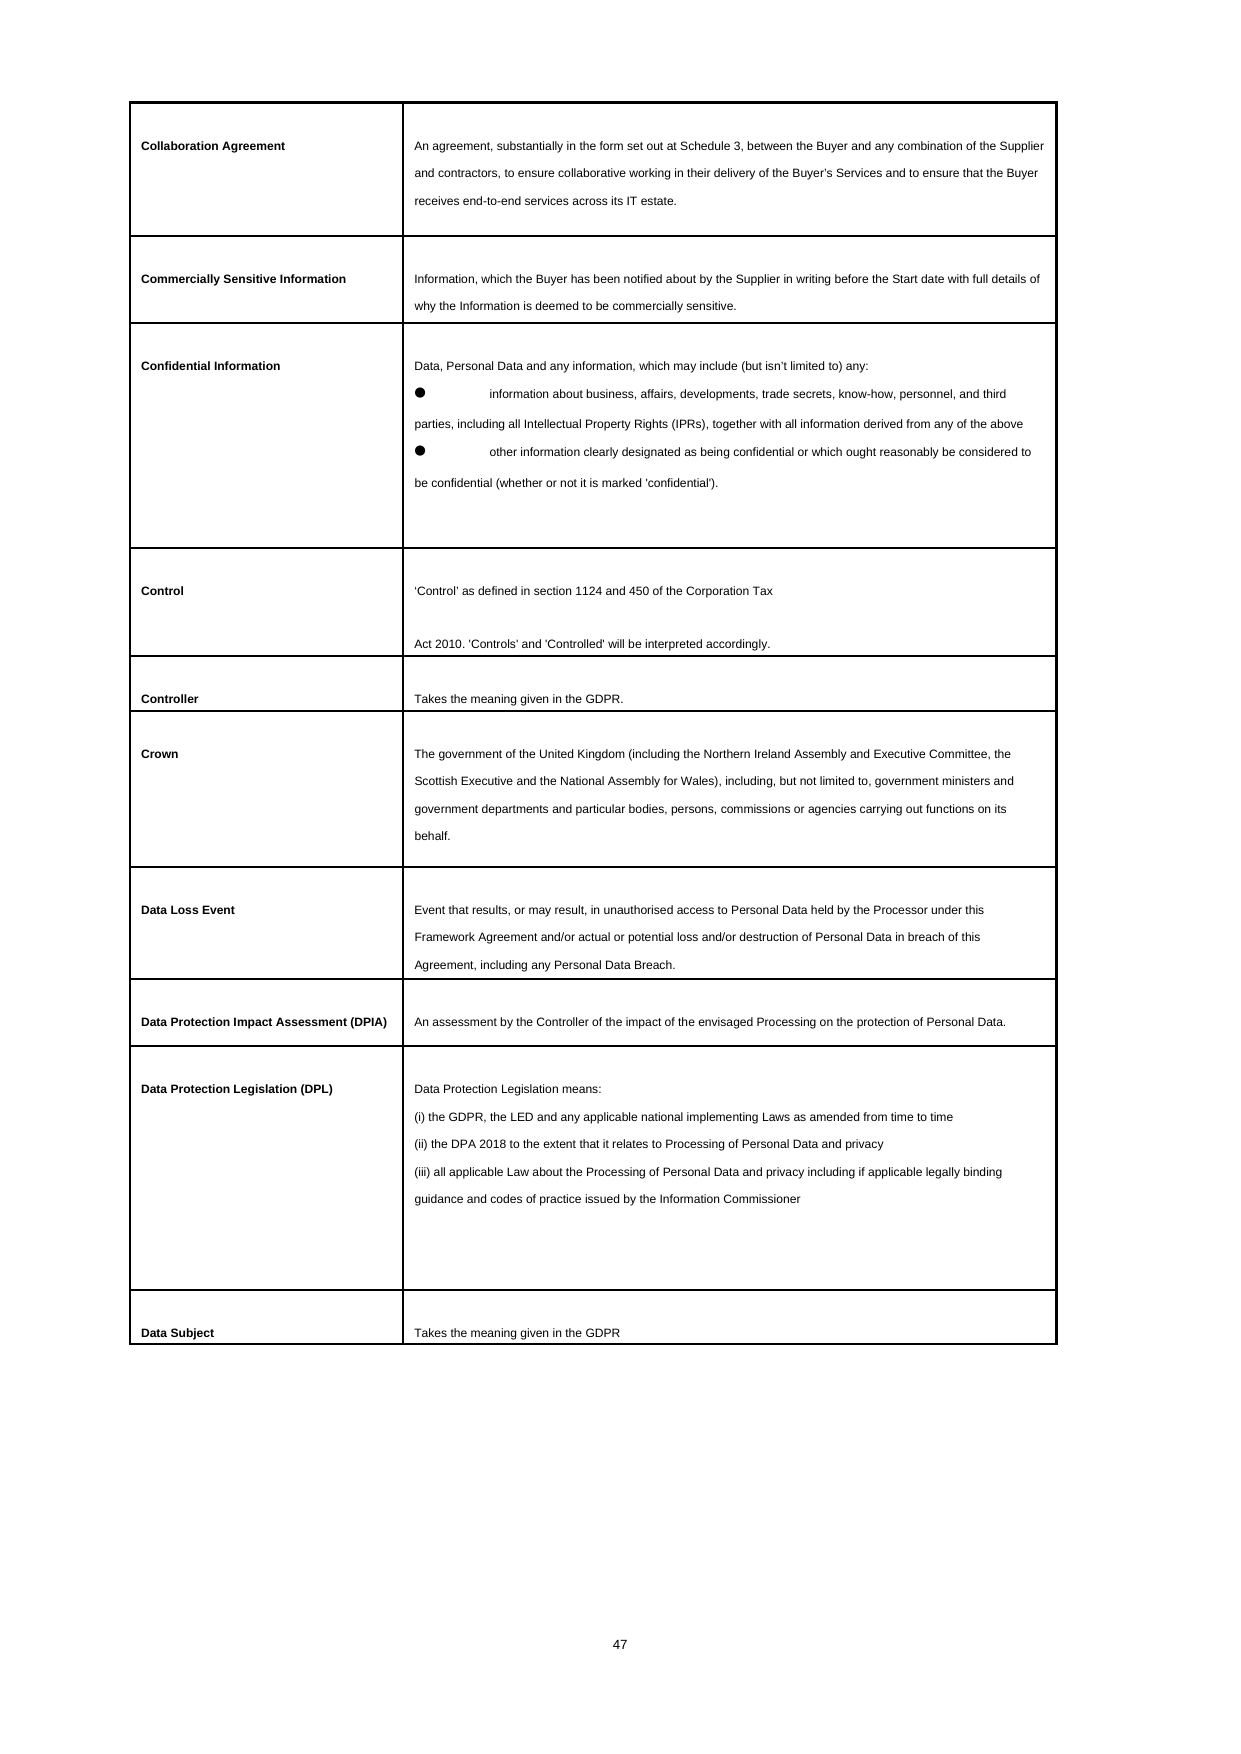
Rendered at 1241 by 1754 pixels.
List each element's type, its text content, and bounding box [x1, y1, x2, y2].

table_cell Information, which the Buyer has been notified about by the Supplier in writing before the Start date with full details of why the Information is deemed to be commercially sensitive. [404, 237, 1055, 322]
table_cell Data Protection Legislation means: (i) the GDPR, the LED and any applicable national implementing Laws as amended from time to time (ii) the DPA 2018 to the extent that it relates to Processing of Personal Data and privacy (iii) all applicable Law about the Processing of Personal Data and privacy including if applicable legally binding guidance and codes of practice issued by the Information Commissioner [404, 1047, 1055, 1288]
table_cell Data Protection Impact Assessment (DPIA) [131, 980, 402, 1045]
table_cell Control [131, 549, 402, 654]
table_cell Data Protection Legislation (DPL) [131, 1047, 402, 1288]
table_cell ‘Control’ as defined in section 1124 and 450 of the Corporation Tax Act 2010. 'Controls' and 'Controlled' will be interpreted accordingly. [404, 549, 1055, 654]
table_cell Commercially Sensitive Information [131, 237, 402, 322]
table_cell Data, Personal Data and any information, which may include (but isn’t limited to) any: information about business, affairs, developments, trade secrets, know-how, personnel, and third parties, including all Intellectual Property Rights (IPRs), together with all information derived from any of the above other information clearly designated as being confidential or which ought reasonably be considered to be confidential (whether or not it is marked 'confidential'). [404, 324, 1055, 547]
table_cell Collaboration Agreement [131, 104, 402, 235]
table_cell Takes the meaning given in the GDPR [404, 1291, 1055, 1343]
table_cell Confidential Information [131, 324, 402, 547]
table_cell Takes the meaning given in the GDPR. [404, 657, 1055, 709]
table_cell An agreement, substantially in the form set out at Schedule 3, between the Buyer and any combination of the Supplier and contractors, to ensure collaborative working in their delivery of the Buyer’s Services and to ensure that the Buyer receives end-to-end services across its IT estate. [404, 104, 1055, 235]
table_cell Crown [131, 712, 402, 866]
table_cell Data Loss Event [131, 868, 402, 978]
table_cell Data Subject [131, 1291, 402, 1343]
table_cell The government of the United Kingdom (including the Northern Ireland Assembly and Executive Committee, the Scottish Executive and the National Assembly for Wales), including, but not limited to, government ministers and government departments and particular bodies, persons, commissions or agencies carrying out functions on its behalf. [404, 712, 1055, 866]
table_cell Controller [131, 657, 402, 709]
table_cell An assessment by the Controller of the impact of the envisaged Processing on the protection of Personal Data. [404, 980, 1055, 1045]
table_cell Event that results, or may result, in unauthorised access to Personal Data held by the Processor under this Framework Agreement and/or actual or potential loss and/or destruction of Personal Data in breach of this Agreement, including any Personal Data Breach. [404, 868, 1055, 978]
